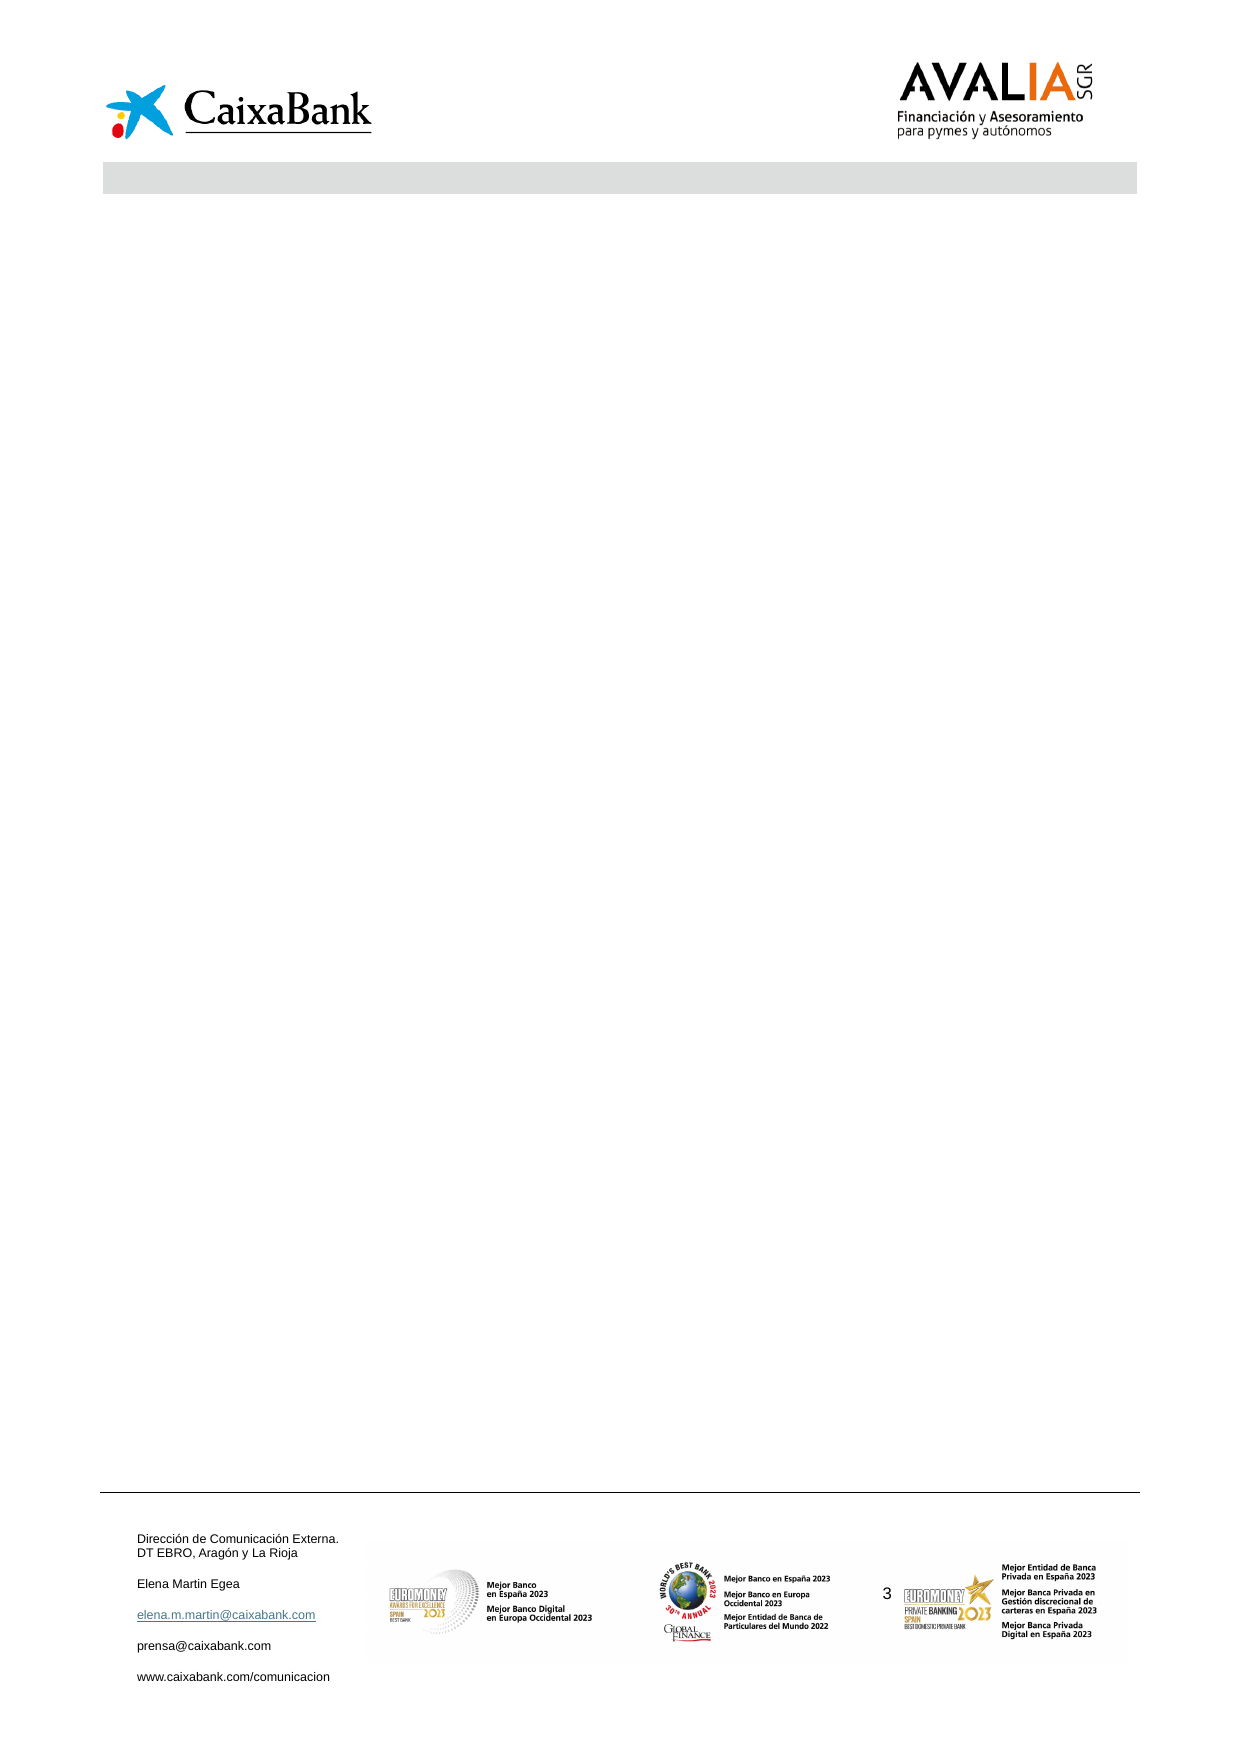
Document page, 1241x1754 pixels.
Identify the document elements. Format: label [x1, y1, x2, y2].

picture [862, 36, 1107, 147]
picture [105, 84, 372, 140]
picture [365, 1541, 1130, 1666]
